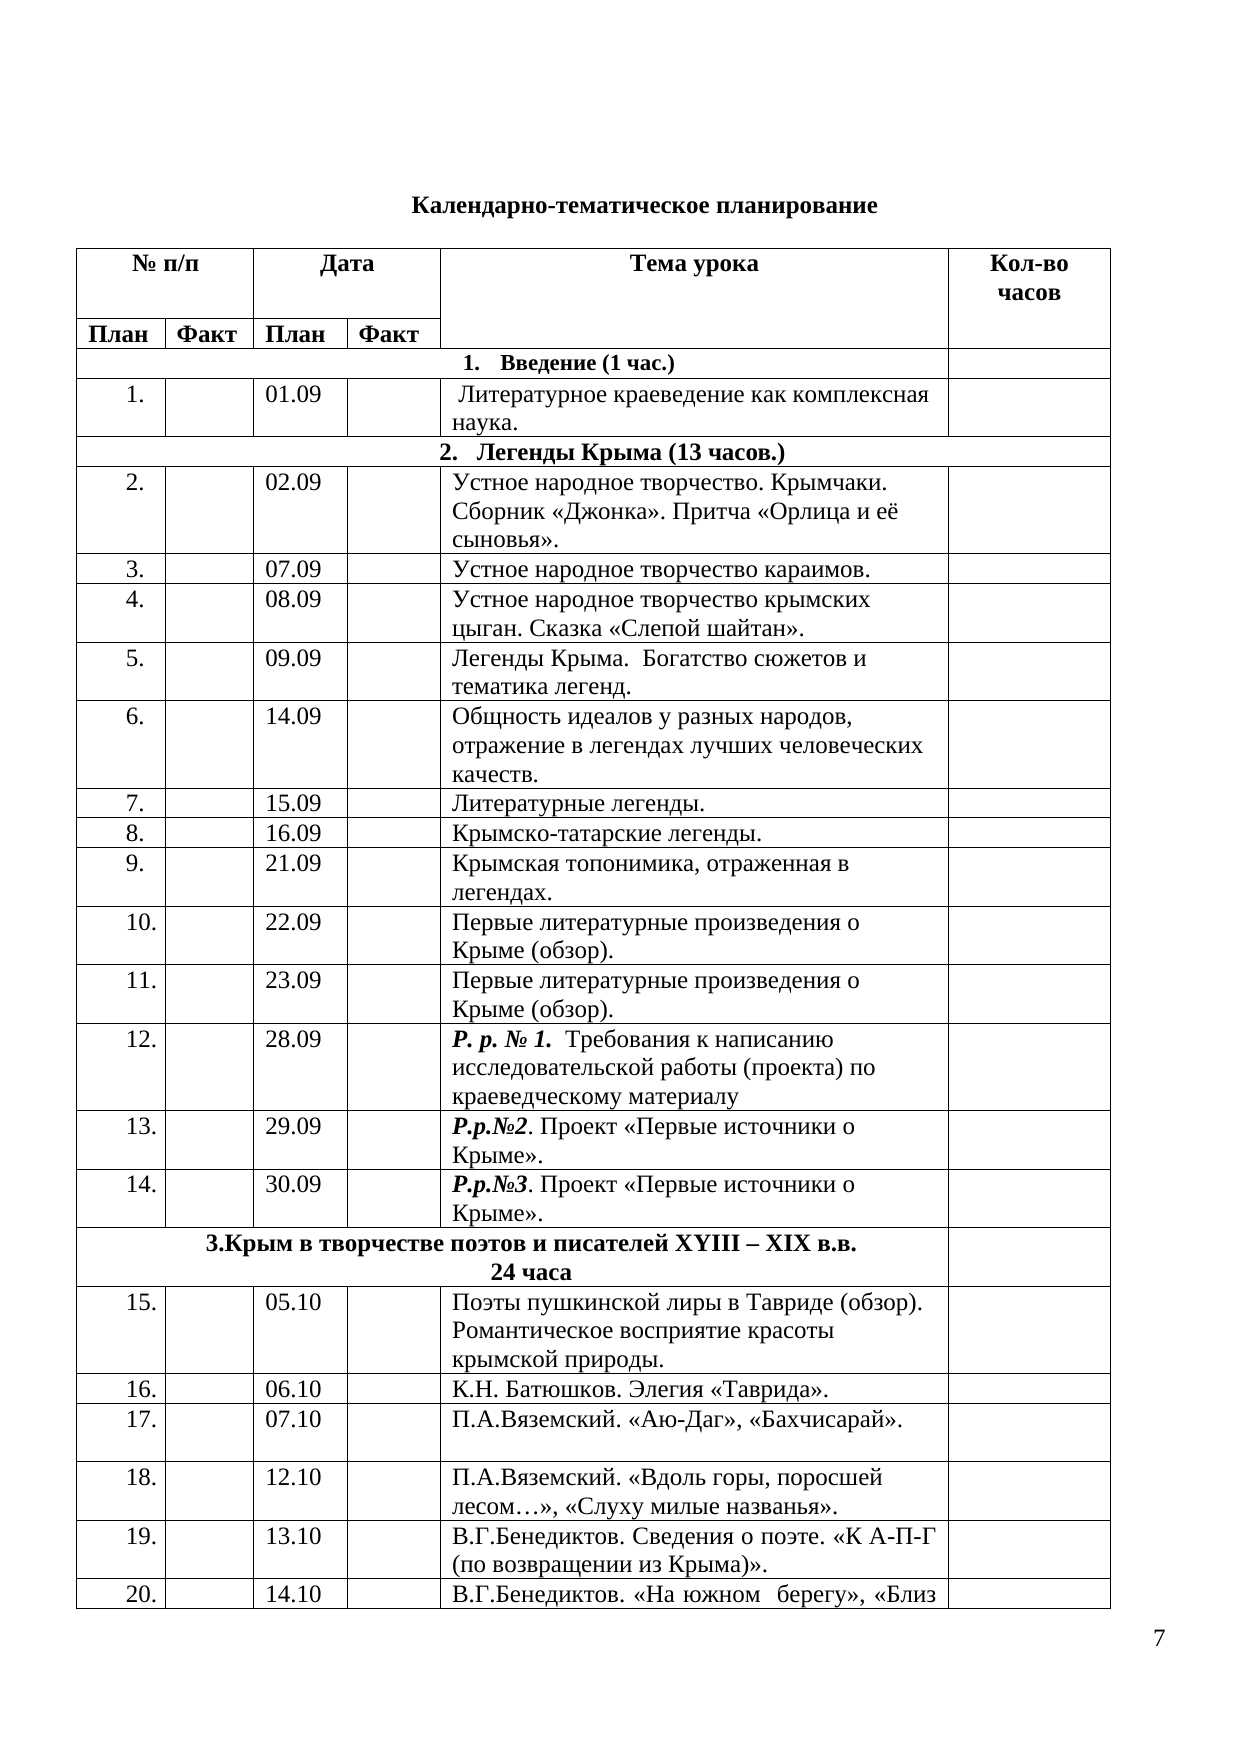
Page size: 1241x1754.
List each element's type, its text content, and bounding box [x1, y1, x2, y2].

table_cell [166, 643, 253, 700]
table_cell [77, 907, 165, 964]
table_header Кол-во часов [949, 249, 1110, 348]
table_cell Устное народное творчество крымских цыган. Сказка «Слепой шайтан». [441, 584, 948, 642]
table_cell Введение (1 час.) [77, 349, 948, 378]
table_cell [348, 584, 440, 642]
table_cell Устное народное творчество караимов. [441, 554, 948, 583]
table_cell [166, 789, 253, 817]
table_cell Первые литературные произведения о Крыме (обзор). [441, 907, 948, 964]
table_cell 28.09 [254, 1024, 347, 1110]
table_cell [949, 965, 1110, 1023]
table_cell 14.09 [254, 701, 347, 787]
table_cell [77, 1404, 165, 1461]
table_cell 30.09 [254, 1170, 347, 1227]
table_cell [166, 1287, 253, 1373]
table_cell [949, 1111, 1110, 1168]
table_cell В.Г.Бенедиктов. Сведения о поэте. «К А-П-Г (по возвращении из Крыма)». [441, 1521, 948, 1578]
table_cell [77, 1374, 165, 1403]
table_cell Легенды Крыма (13 часов.) [77, 437, 1110, 466]
table_cell Р.р.№3. Проект «Первые источники о Крыме». [441, 1170, 948, 1227]
table_cell [949, 701, 1110, 787]
table_cell [949, 584, 1110, 642]
table_cell 3.Крым в творчестве поэтов и писателей ХYIII – ХIХ в.в. 24 часа [77, 1228, 948, 1286]
table_cell [166, 1521, 253, 1578]
table_cell [166, 554, 253, 583]
table_cell [949, 1462, 1110, 1520]
table_cell [348, 818, 440, 847]
table_cell Р.р.№2. Проект «Первые источники о Крыме». [441, 1111, 948, 1168]
table_cell [166, 584, 253, 642]
table_cell [166, 1024, 253, 1110]
table_cell П.А.Вяземский. «Аю-Даг», «Бахчисарай». [441, 1404, 948, 1461]
table_header Дата [254, 249, 440, 318]
table_cell 29.09 [254, 1111, 347, 1168]
table_cell [949, 643, 1110, 700]
table_cell Легенды Крыма. Богатство сюжетов и тематика легенд. [441, 643, 948, 700]
table_cell [77, 965, 165, 1023]
table_cell [348, 1287, 440, 1373]
table_cell Первые литературные произведения о Крыме (обзор). [441, 965, 948, 1023]
table_header № п/п [77, 249, 253, 318]
table_cell [949, 907, 1110, 964]
table_cell [949, 1579, 1110, 1608]
table_header Тема урока [441, 249, 948, 348]
table_cell [77, 379, 165, 436]
table_cell 02.09 [254, 467, 347, 553]
table_cell [166, 1374, 253, 1403]
table_cell [77, 848, 165, 906]
table_cell [348, 1111, 440, 1168]
table_cell [348, 1374, 440, 1403]
table_cell [166, 701, 253, 787]
table_cell [949, 1024, 1110, 1110]
table_cell Поэты пушкинской лиры в Тавриде (обзор). Романтическое восприятие красоты крымской природы. [441, 1287, 948, 1373]
table_cell 13.10 [254, 1521, 347, 1578]
table_cell [77, 584, 165, 642]
table_cell Литературные легенды. [441, 789, 948, 817]
table_cell [348, 965, 440, 1023]
table_cell [166, 818, 253, 847]
table_cell Крымско-татарские легенды. [441, 818, 948, 847]
table_cell [166, 379, 253, 436]
table_cell 01.09 [254, 379, 347, 436]
table_cell [949, 1287, 1110, 1373]
table_cell [949, 349, 1110, 378]
table_cell [77, 1287, 165, 1373]
table_cell [348, 907, 440, 964]
table_cell К.Н. Батюшков. Элегия «Таврида». [441, 1374, 948, 1403]
table_cell [166, 1404, 253, 1461]
table_cell [949, 789, 1110, 817]
table_cell [949, 1374, 1110, 1403]
table_cell 08.09 [254, 584, 347, 642]
table_cell 21.09 [254, 848, 347, 906]
table_cell [166, 467, 253, 553]
table_cell [166, 1170, 253, 1227]
table_cell [348, 789, 440, 817]
table_cell 14.10 [254, 1579, 347, 1608]
table_cell 09.09 [254, 643, 347, 700]
table_cell [77, 789, 165, 817]
table_cell [949, 467, 1110, 553]
table_cell [949, 1521, 1110, 1578]
table_cell [77, 1024, 165, 1110]
table_cell Устное народное творчество. Крымчаки. Сборник «Джонка». Притча «Орлица и её сыновья». [441, 467, 948, 553]
table_cell 05.10 [254, 1287, 347, 1373]
table_cell [348, 554, 440, 583]
table_cell [77, 701, 165, 787]
table_cell Р. р. № 1. Требования к написанию исследовательской работы (проекта) по краеведческому материалу [441, 1024, 948, 1110]
table_cell Крымская топонимика, отраженная в легендах. [441, 848, 948, 906]
table_cell [166, 1579, 253, 1608]
table_cell [348, 379, 440, 436]
table_cell [949, 554, 1110, 583]
table_cell [77, 1521, 165, 1578]
table_cell [166, 1111, 253, 1168]
table_cell [348, 1462, 440, 1520]
table_cell [949, 1404, 1110, 1461]
table_cell Факт [348, 319, 440, 348]
table_cell 07.09 [254, 554, 347, 583]
table_cell 22.09 [254, 907, 347, 964]
table_cell [166, 965, 253, 1023]
table_cell [348, 1170, 440, 1227]
table_cell [348, 701, 440, 787]
table_cell [949, 379, 1110, 436]
table_cell 23.09 [254, 965, 347, 1023]
table_cell [348, 1521, 440, 1578]
table_cell [77, 1111, 165, 1168]
table_cell [348, 1024, 440, 1110]
table_cell Литературное краеведение как комплексная наука. [441, 379, 948, 436]
table_cell [949, 1228, 1110, 1286]
table_cell 06.10 [254, 1374, 347, 1403]
table_cell [77, 1579, 165, 1608]
table_cell [77, 1462, 165, 1520]
table_cell [348, 1404, 440, 1461]
table_cell [166, 848, 253, 906]
table_cell 12.10 [254, 1462, 347, 1520]
table_cell [348, 643, 440, 700]
table_cell 16.09 [254, 818, 347, 847]
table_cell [441, 1579, 948, 1608]
table_cell 2. [77, 467, 165, 553]
table_cell [949, 1170, 1110, 1227]
table_cell [77, 554, 165, 583]
table_cell [348, 1579, 440, 1608]
table_cell [348, 848, 440, 906]
table_cell [77, 818, 165, 847]
table_cell План [77, 319, 165, 348]
table_cell [77, 643, 165, 700]
table_cell [77, 1170, 165, 1227]
table_cell [949, 818, 1110, 847]
table_cell 07.10 [254, 1404, 347, 1461]
table_cell Общность идеалов у разных народов, отражение в легендах лучших человеческих качеств. [441, 701, 948, 787]
table_cell [166, 1462, 253, 1520]
table_cell [348, 467, 440, 553]
table_cell [166, 907, 253, 964]
table_cell План [254, 319, 347, 348]
table_cell [949, 848, 1110, 906]
table_cell 15.09 [254, 789, 347, 817]
text Календарно-тематическое планирование [124, 190, 1165, 219]
table_cell П.А.Вяземский. «Вдоль горы, поросшей лесом…», «Слуху милые названья». [441, 1462, 948, 1520]
table_cell Факт [166, 319, 253, 348]
